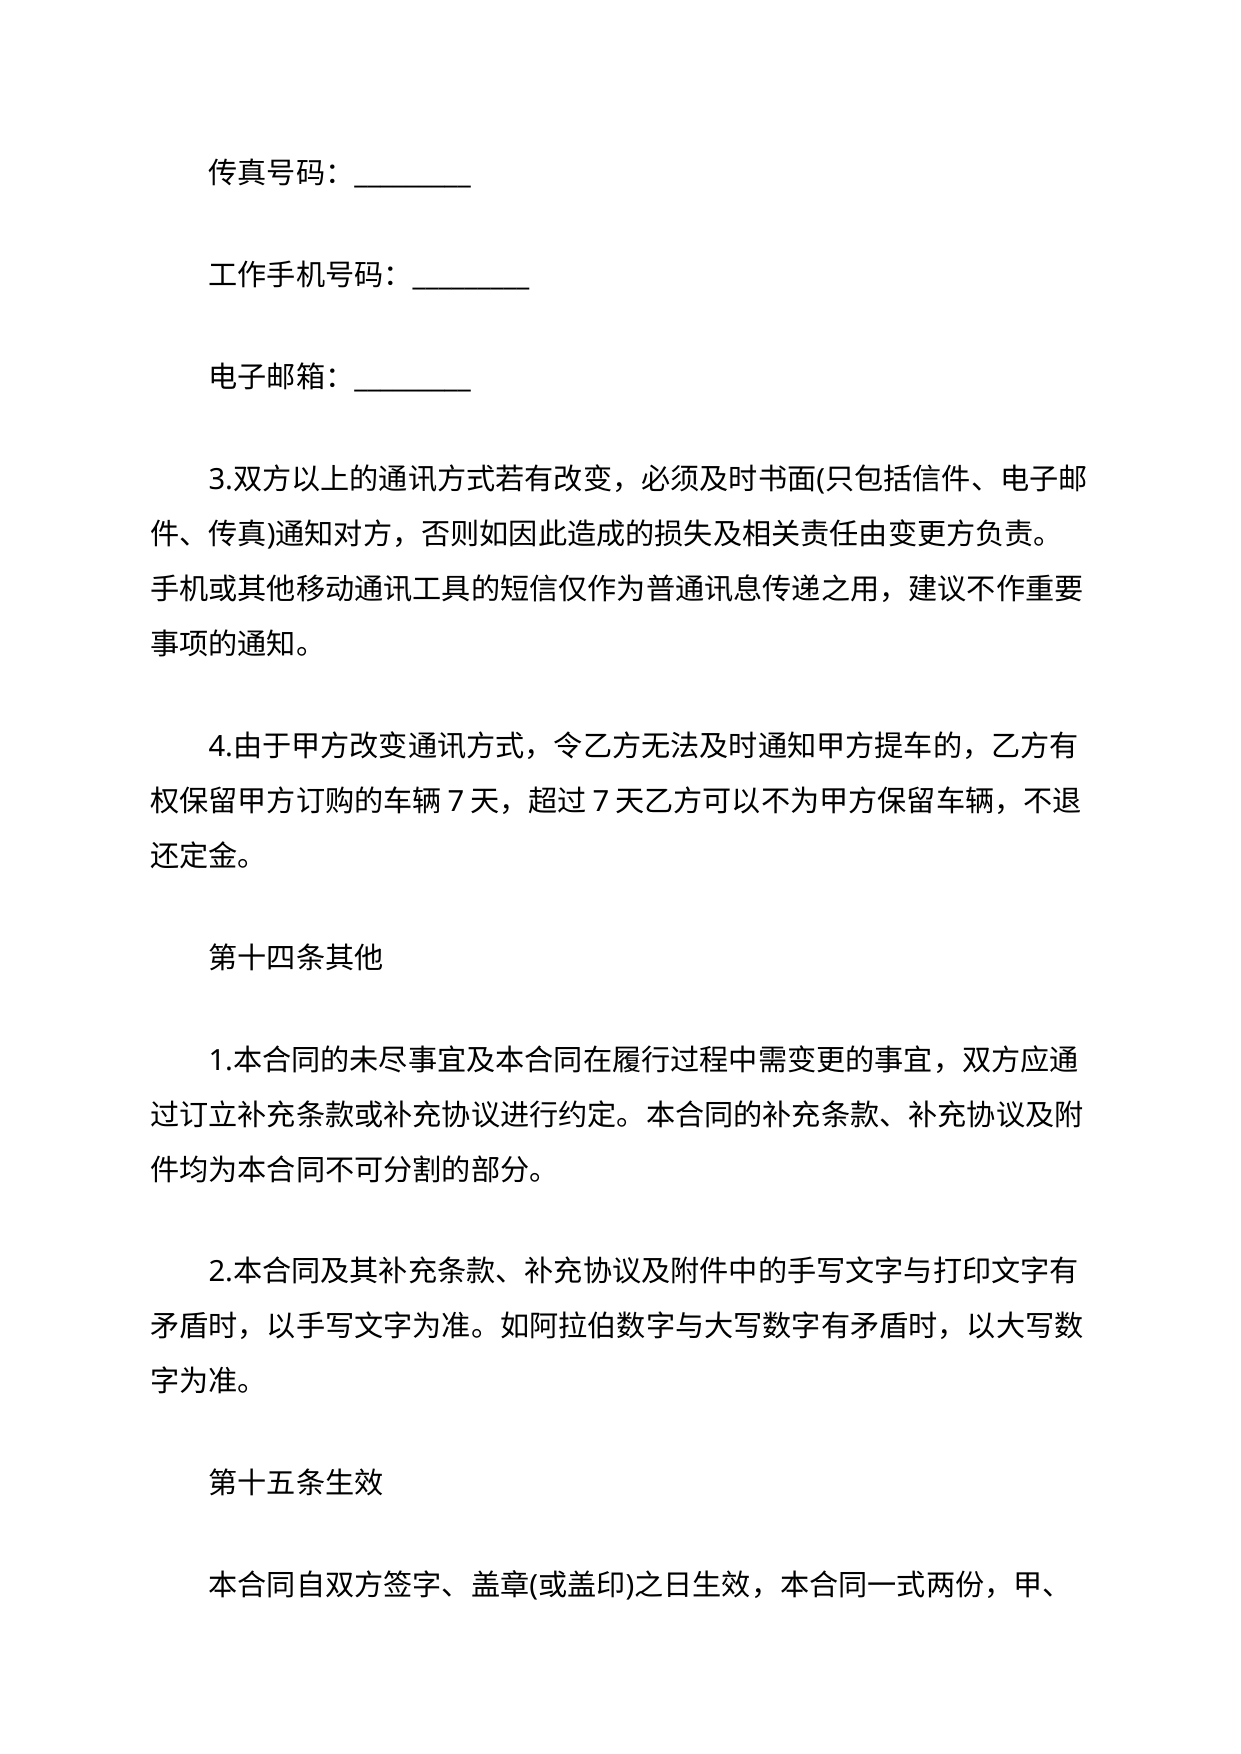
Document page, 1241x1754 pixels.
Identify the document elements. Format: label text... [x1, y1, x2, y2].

text 3.双方以上的通讯方式若有改变，必须及时书面(只包括信件、电子邮件、传真)通知对方，否则如因此造成的损失及相关责任由变更方负责。手机或其他移动通讯工具的短信仅作为普通讯息传递之用，建议不作重要事项的通知。 [150, 456, 1090, 663]
text 1.本合同的未尽事宜及本合同在履行过程中需变更的事宜，双方应通过订立补充条款或补充协议进行约定。本合同的补充条款、补充协议及附件均为本合同不可分割的部分。 [150, 1036, 1090, 1188]
text 第十五条生效 [150, 1459, 1090, 1502]
text 第十四条其他 [150, 934, 1090, 977]
text 电子邮箱：_________ [150, 354, 1090, 396]
text 4.由于甲方改变通讯方式，令乙方无法及时通知甲方提车的，乙方有权保留甲方订购的车辆7天，超过7天乙方可以不为甲方保留车辆，不退还定金。 [150, 723, 1090, 875]
text 工作手机号码：_________ [150, 252, 1090, 294]
text 传真号码：_________ [150, 150, 1090, 192]
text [150, 1561, 1090, 1604]
text 2.本合同及其补充条款、补充协议及附件中的手写文字与打印文字有矛盾时，以手写文字为准。如阿拉伯数字与大写数字有矛盾时，以大写数字为准。 [150, 1248, 1090, 1400]
